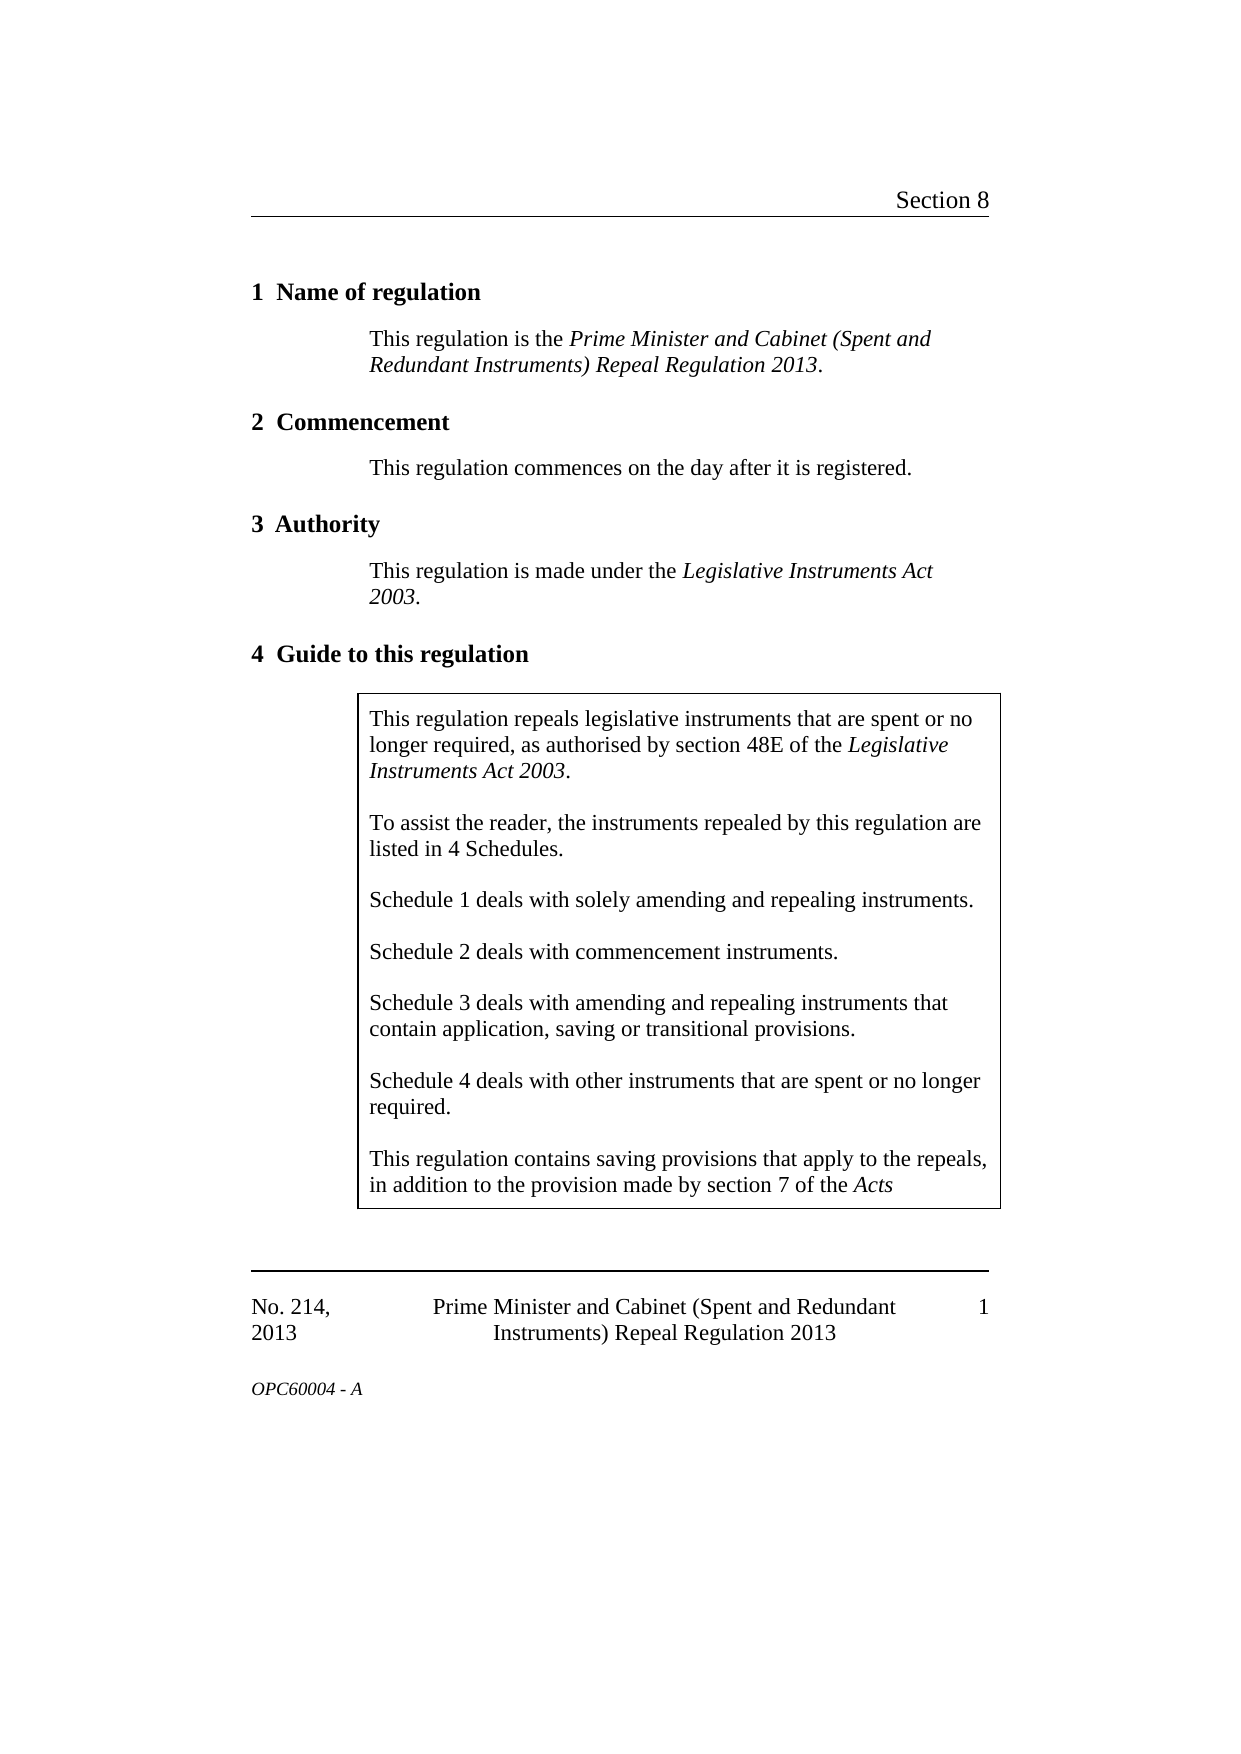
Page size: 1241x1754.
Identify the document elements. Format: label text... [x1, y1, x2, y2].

text Schedule 4 deals with other instruments that are spent or no longer required. [359, 1055, 1000, 1119]
text 4 Guide to this regulation [251, 639, 989, 668]
text This regulation commences on the day after it is registered. [251, 454, 989, 480]
text This regulation is made under the Legislative Instruments Act 2003. [251, 557, 989, 610]
text 3 Authority [251, 509, 989, 538]
text To assist the reader, the instruments repealed by this regulation are listed in 4 Schedules. [359, 797, 1000, 861]
text This regulation contains saving provisions that apply to the repeals, in addition to the provision made by section 7 of the Acts Interpretation Act 1901. That section applies to this regulation because of section 13 of the Legislative Instruments Act 2003. [359, 1133, 1000, 1208]
text 1 Name of regulation [251, 277, 989, 306]
text Schedule 1 deals with solely amending and repealing instruments. [359, 874, 1000, 913]
text This regulation is the Prime Minister and Cabinet (Spent and Redundant Instruments) Repeal Regulation 2013. [251, 325, 989, 377]
text Schedule 2 deals with commencement instruments. [359, 926, 1000, 964]
text 2 Commencement [251, 407, 989, 435]
text Schedule 3 deals with amending and repealing instruments that contain application, saving or transitional provisions. [359, 977, 1000, 1042]
text This regulation repeals legislative instruments that are spent or no longer required, as authorised by section 48E of the Legislative Instruments Act 2003. [359, 694, 1000, 784]
